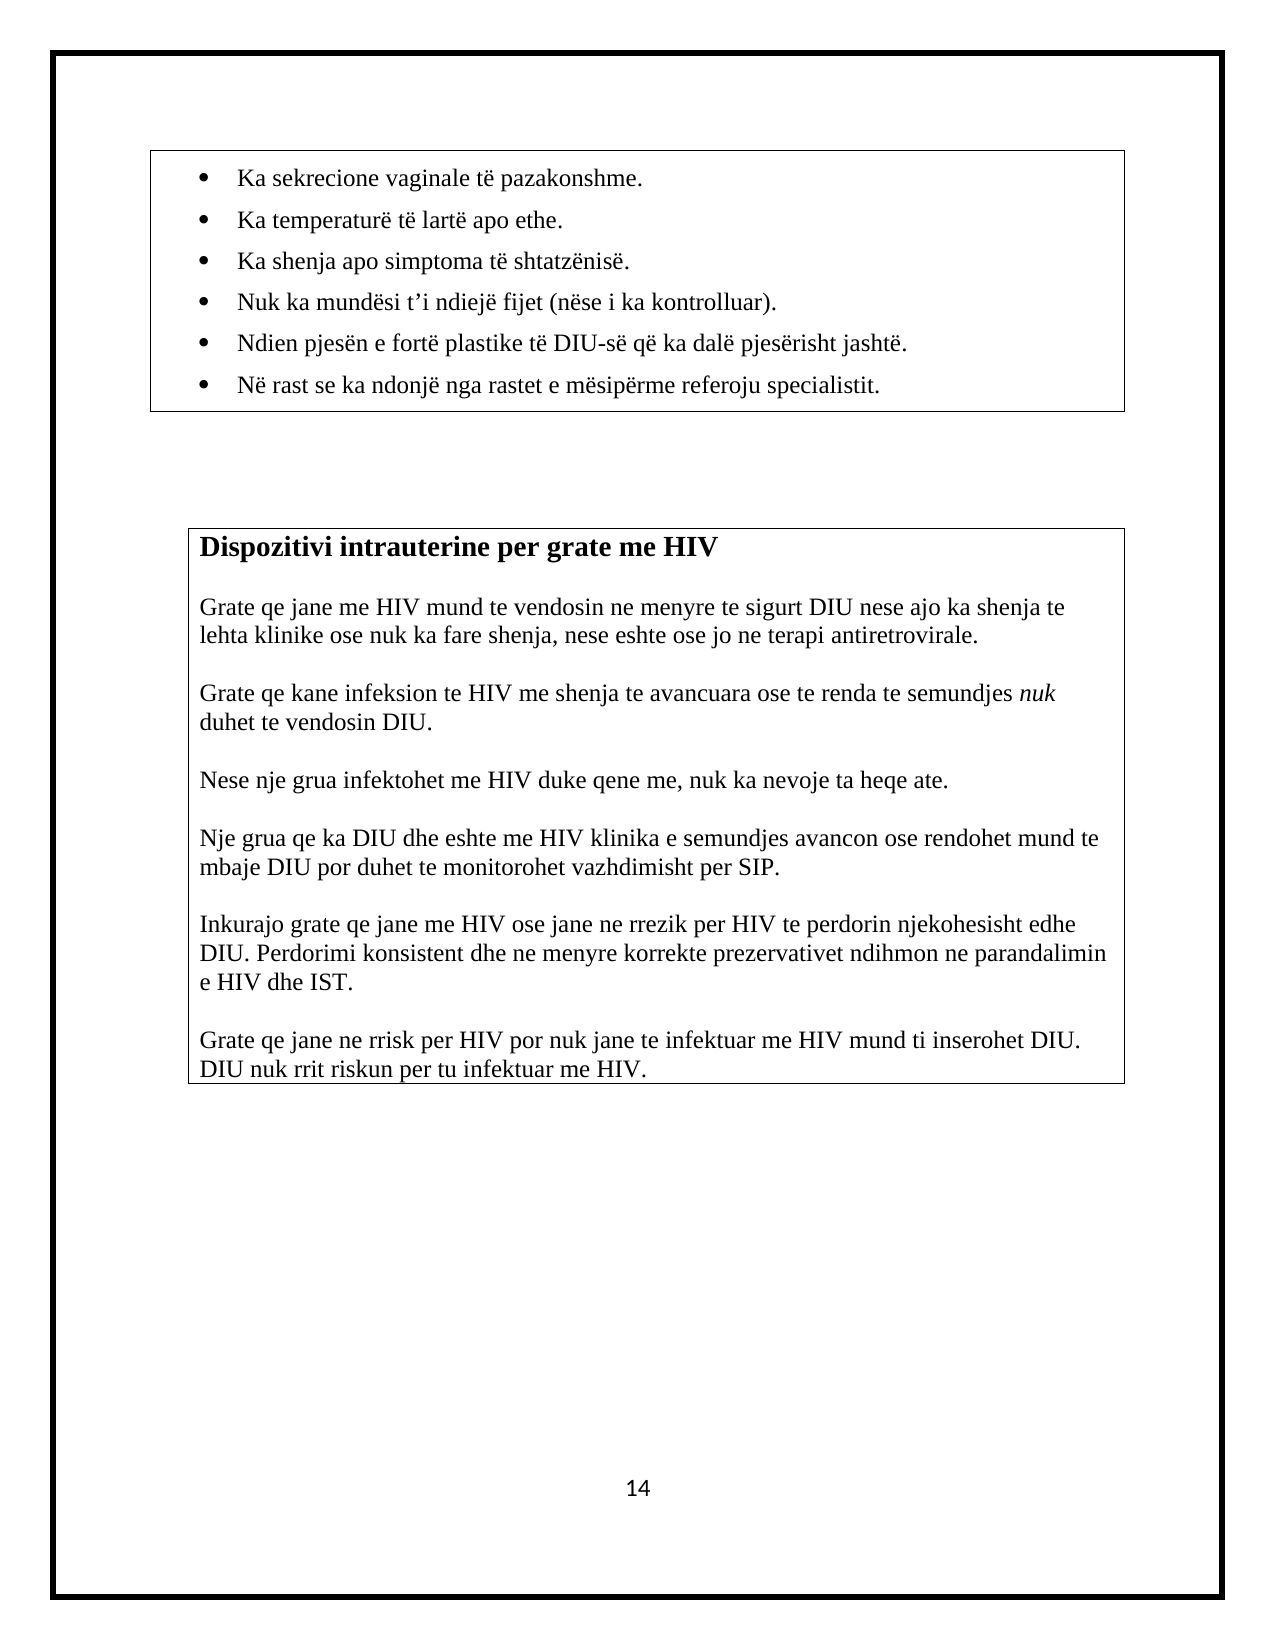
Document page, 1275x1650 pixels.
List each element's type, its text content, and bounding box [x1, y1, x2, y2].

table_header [151, 151, 1124, 411]
table_header Dispozitivi intrauterine per grate me HIV Grate qe jane me HIV mund te vendosin ne menyre te sigurt DIU nese ajo ka shenja te lehta klinike ose nuk ka fare shenja, nese eshte ose jo ne terapi antiretrovirale. Grate qe kane infeksion te HIV me shenja te avancuara ose te renda te semundjes nuk duhet te vendosin DIU. Nese nje grua infektohet me HIV duke qene me, nuk ka nevoje ta heqe ate. Nje grua qe ka DIU dhe eshte me HIV klinika e semundjes avancon ose rendohet mund te mbaje DIU por duhet te monitorohet vazhdimisht per SIP. Inkurajo grate qe jane me HIV ose jane ne rrezik per HIV te perdorin njekohesisht edhe DIU. Perdorimi konsistent dhe ne menyre korrekte prezervativet ndihmon ne parandalimin e HIV dhe IST. Grate qe jane ne rrisk per HIV por nuk jane te infektuar me HIV mund ti inserohet DIU. DIU nuk rrit riskun per tu infektuar me HIV. [189, 529, 1124, 1082]
